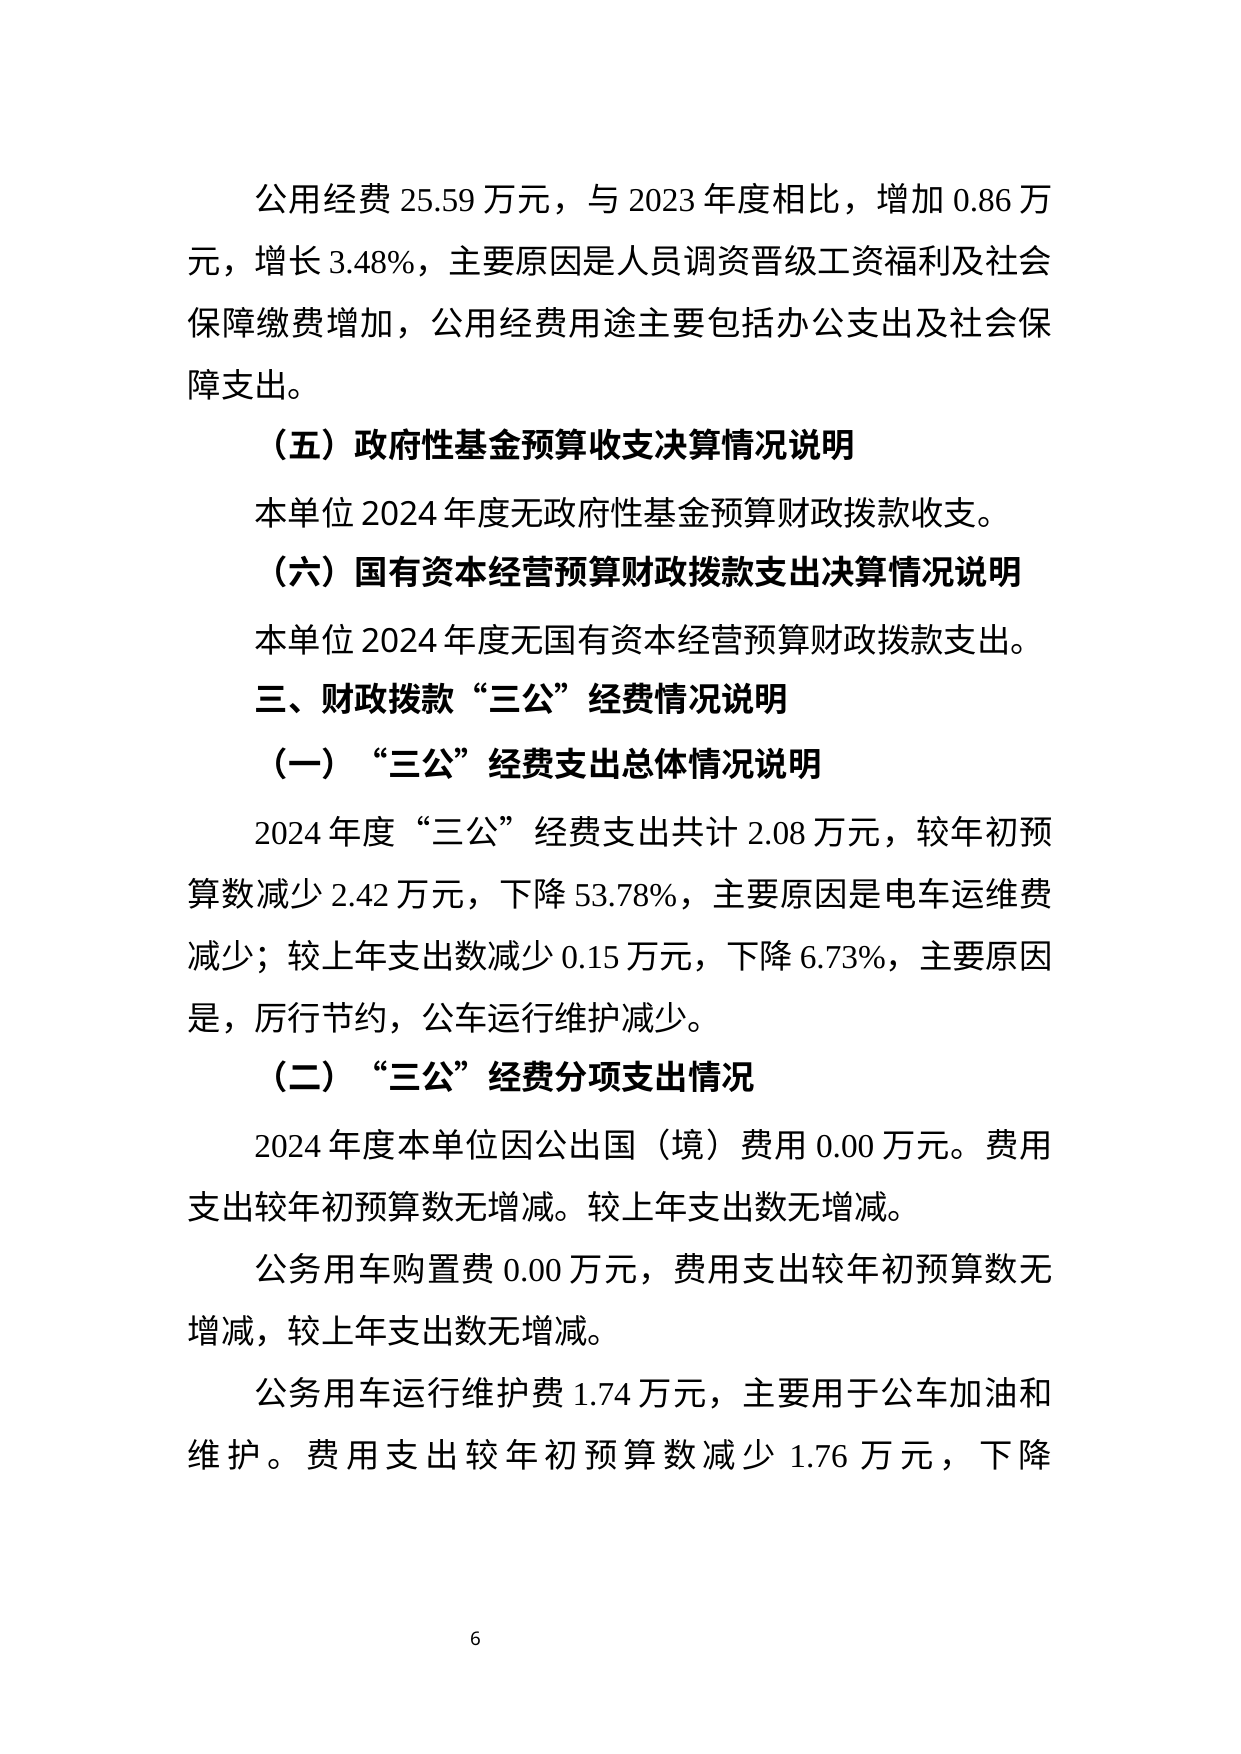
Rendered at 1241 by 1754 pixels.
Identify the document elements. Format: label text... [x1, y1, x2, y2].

text （六）国有资本经营预算财政拨款支出决算情况说明 [187, 537, 1053, 602]
text 本单位2024年度无国有资本经营预算财政拨款支出。 [187, 602, 1053, 664]
text （一）“三公”经费支出总体情况说明 [187, 729, 1053, 794]
text 三、财政拨款“三公”经费情况说明 [187, 664, 1053, 729]
text 2024年度本单位因公出国（境）费用0.00万元。费用支出较年初预算数无增减。较上年支出数无增减。 [187, 1108, 1053, 1232]
text 公用经费25.59万元，与2023年度相比，增加0.86万元，增长3.48%，主要原因是人员调资晋级工资福利及社会保障缴费增加，公用经费用途主要包括办公支出及社会保障支出。 [187, 162, 1053, 410]
text （二）“三公”经费分项支出情况 [187, 1043, 1053, 1108]
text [187, 1356, 1053, 1480]
text 本单位2024年度无政府性基金预算财政拨款收支。 [187, 475, 1053, 537]
text （五）政府性基金预算收支决算情况说明 [187, 410, 1053, 475]
text 2024年度“三公”经费支出共计2.08万元，较年初预算数减少2.42万元，下降53.78%，主要原因是电车运维费减少；较上年支出数减少0.15万元，下降6.73%，主要原因是，厉行节约，公车运行维护减少。 [187, 794, 1053, 1043]
text 公务用车购置费0.00万元，费用支出较年初预算数无增减，较上年支出数无增减。 [187, 1232, 1053, 1356]
